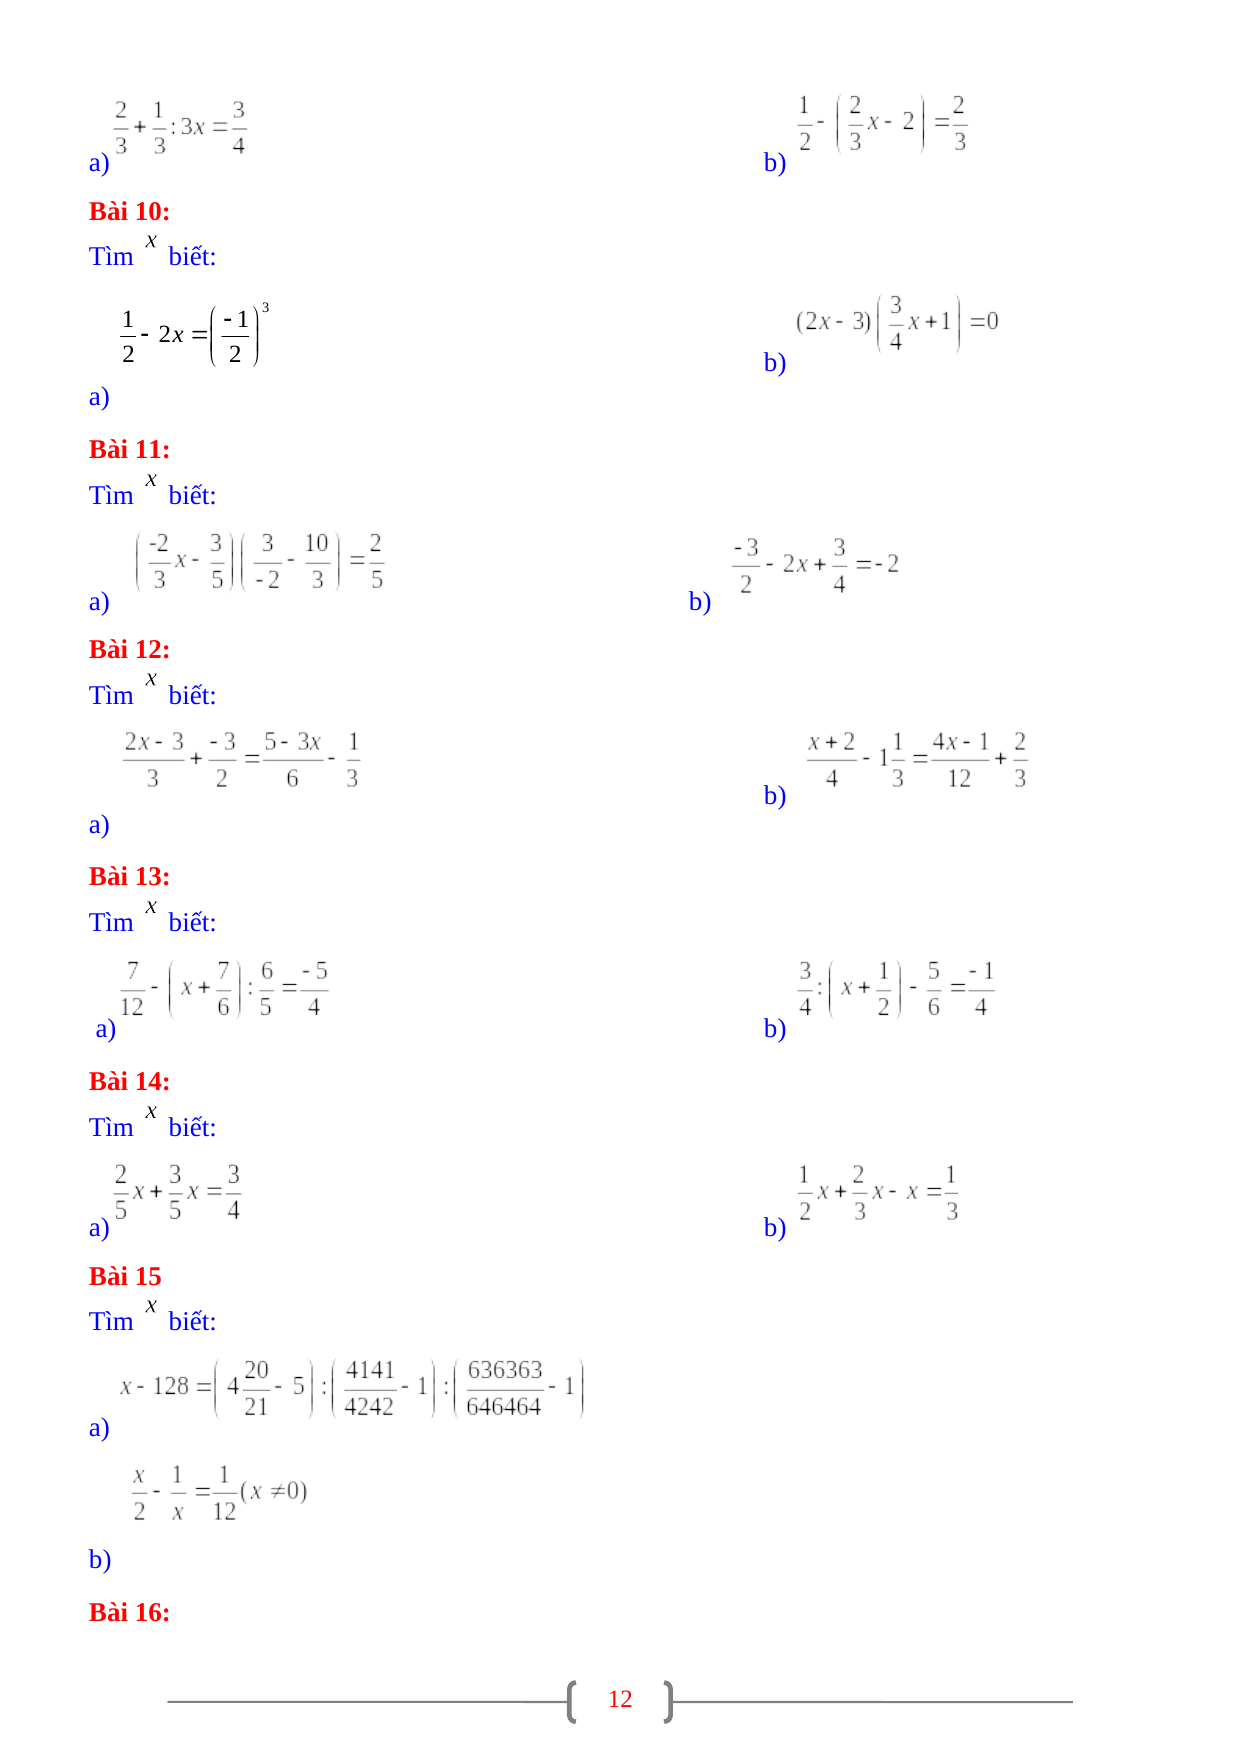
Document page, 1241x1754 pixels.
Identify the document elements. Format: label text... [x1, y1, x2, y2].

text a) [89, 1353, 1152, 1443]
text Bài 15 [89, 1260, 1152, 1291]
text Bài 16: [89, 1596, 1152, 1627]
text Tìm biết: [89, 469, 1152, 510]
text Tìm biết: [89, 669, 1152, 710]
text Tìm biết: [89, 896, 1152, 937]
text a) b) [89, 89, 1152, 178]
text a) b) [89, 1159, 1152, 1243]
text b) [89, 1460, 1152, 1574]
text a) b) [89, 288, 1152, 411]
text a) b) [89, 954, 1152, 1043]
text Bài 11: [89, 433, 1152, 464]
text Bài 14: [89, 1066, 1152, 1097]
text Bài 13: [89, 861, 1152, 892]
text Tìm biết: [89, 1296, 1152, 1336]
text Tìm biết: [89, 231, 1152, 271]
text Bài 10: [89, 195, 1152, 226]
text Tìm biết: [89, 1101, 1152, 1142]
text a) b) [89, 527, 1152, 616]
text a) b) [89, 727, 1152, 839]
text Bài 12: [89, 633, 1152, 664]
